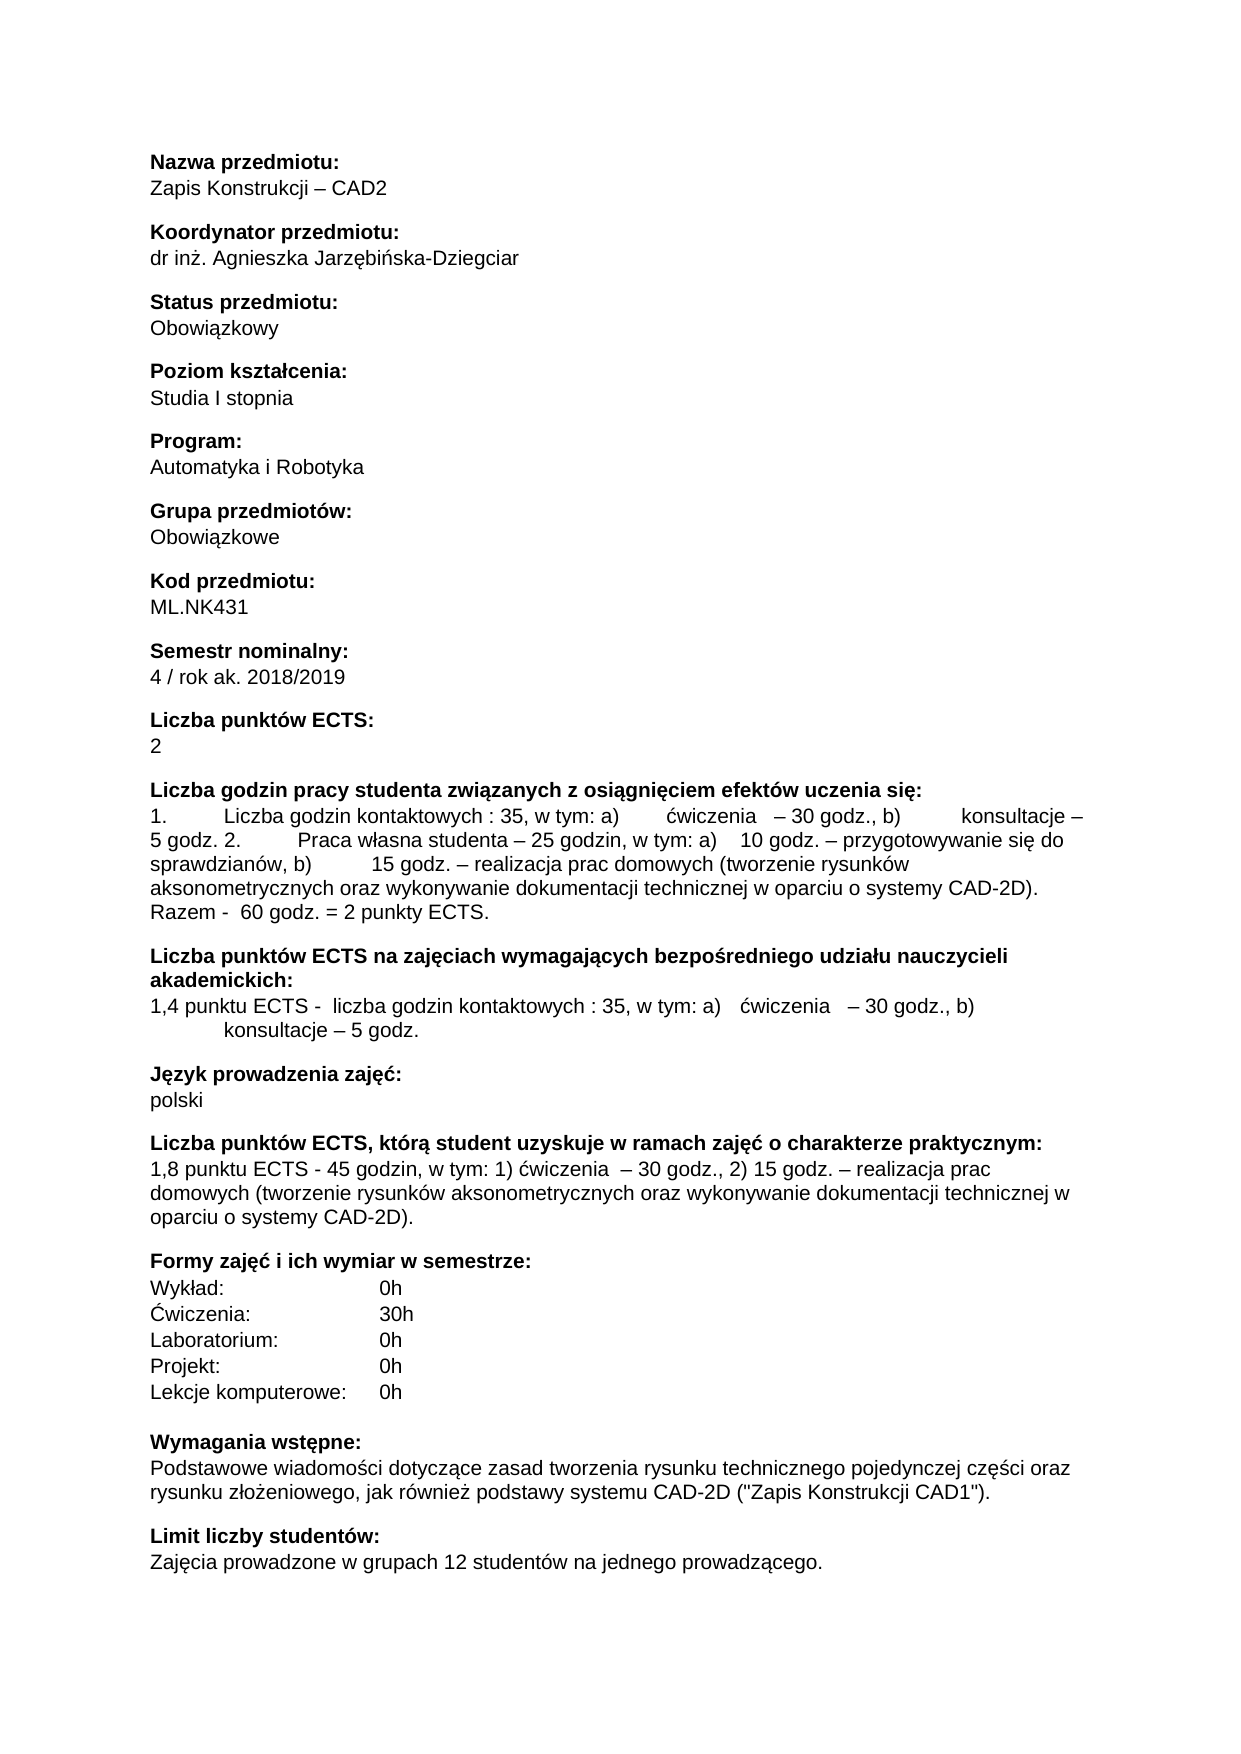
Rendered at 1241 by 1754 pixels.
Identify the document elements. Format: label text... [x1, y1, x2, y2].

text 2 [150, 734, 1090, 758]
table_cell 0h [369, 1378, 597, 1404]
text Liczba godzin pracy studenta związanych z osiągnięciem efektów uczenia się: [150, 778, 1090, 802]
table_cell 0h [369, 1326, 597, 1352]
text Limit liczby studentów: [150, 1523, 1090, 1547]
table_cell Lekcje komputerowe: [140, 1380, 367, 1404]
table_cell Laboratorium: [140, 1328, 367, 1352]
text Liczba punktów ECTS: [150, 708, 1090, 732]
text Liczba punktów ECTS, którą student uzyskuje w ramach zajęć o charakterze praktycznym: [150, 1131, 1090, 1155]
table_header Wykład: [140, 1276, 367, 1300]
table_header 0h [369, 1276, 597, 1300]
text Koordynator przedmiotu: [150, 220, 1090, 244]
text Poziom kształcenia: [150, 359, 1090, 383]
table_cell 30h [369, 1300, 597, 1326]
text Wymagania wstępne: [150, 1430, 1090, 1454]
table_cell Ćwiczenia: [140, 1302, 367, 1326]
text Obowiązkowy [150, 316, 1090, 339]
text Semestr nominalny: [150, 638, 1090, 662]
text dr inż. Agnieszka Jarzębińska-Dziegciar [150, 246, 1090, 270]
text Status przedmiotu: [150, 289, 1090, 313]
text 1,4 punktu ECTS - liczba godzin kontaktowych : 35, w tym: a) ćwiczenia – 30 godz., b) konsultacje – 5 godz. [150, 994, 1090, 1042]
table_cell 0h [369, 1352, 597, 1378]
text 1. Liczba godzin kontaktowych : 35, w tym: a) ćwiczenia – 30 godz., b) konsultacje – 5 godz. 2. Praca własna studenta – 25 godzin, w tym: a) 10 godz. – przygotowywanie się do sprawdzianów, b) 15 godz. – realizacja prac domowych (tworzenie rysunków aksonometrycznych oraz wykonywanie dokumentacji technicznej w oparciu o systemy CAD-2D). Razem - 60 godz. = 2 punkty ECTS. [150, 804, 1090, 924]
text 4 / rok ak. 2018/2019 [150, 664, 1090, 688]
text Język prowadzenia zajęć: [150, 1061, 1090, 1085]
text Nazwa przedmiotu: [150, 150, 1090, 174]
text 1,8 punktu ECTS - 45 godzin, w tym: 1) ćwiczenia – 30 godz., 2) 15 godz. – realizacja prac domowych (tworzenie rysunków aksonometrycznych oraz wykonywanie dokumentacji technicznej w oparciu o systemy CAD-2D). [150, 1157, 1090, 1229]
text Podstawowe wiadomości dotyczące zasad tworzenia rysunku technicznego pojedynczej części oraz rysunku złożeniowego, jak również podstawy systemu CAD-2D ("Zapis Konstrukcji CAD1"). [150, 1456, 1090, 1504]
text Automatyka i Robotyka [150, 455, 1090, 479]
text ML.NK431 [150, 595, 1090, 619]
text Liczba punktów ECTS na zajęciach wymagających bezpośredniego udziału nauczycieli akademickich: [150, 944, 1090, 992]
table_cell Projekt: [140, 1354, 367, 1378]
text Kod przedmiotu: [150, 569, 1090, 593]
text Grupa przedmiotów: [150, 499, 1090, 523]
text polski [150, 1087, 1090, 1111]
text Zajęcia prowadzone w grupach 12 studentów na jednego prowadzącego. [150, 1549, 1090, 1573]
text Obowiązkowe [150, 525, 1090, 549]
text Zapis Konstrukcji – CAD2 [150, 176, 1090, 200]
text Studia I stopnia [150, 385, 1090, 409]
text Formy zajęć i ich wymiar w semestrze: [150, 1249, 1090, 1273]
text Program: [150, 429, 1090, 453]
